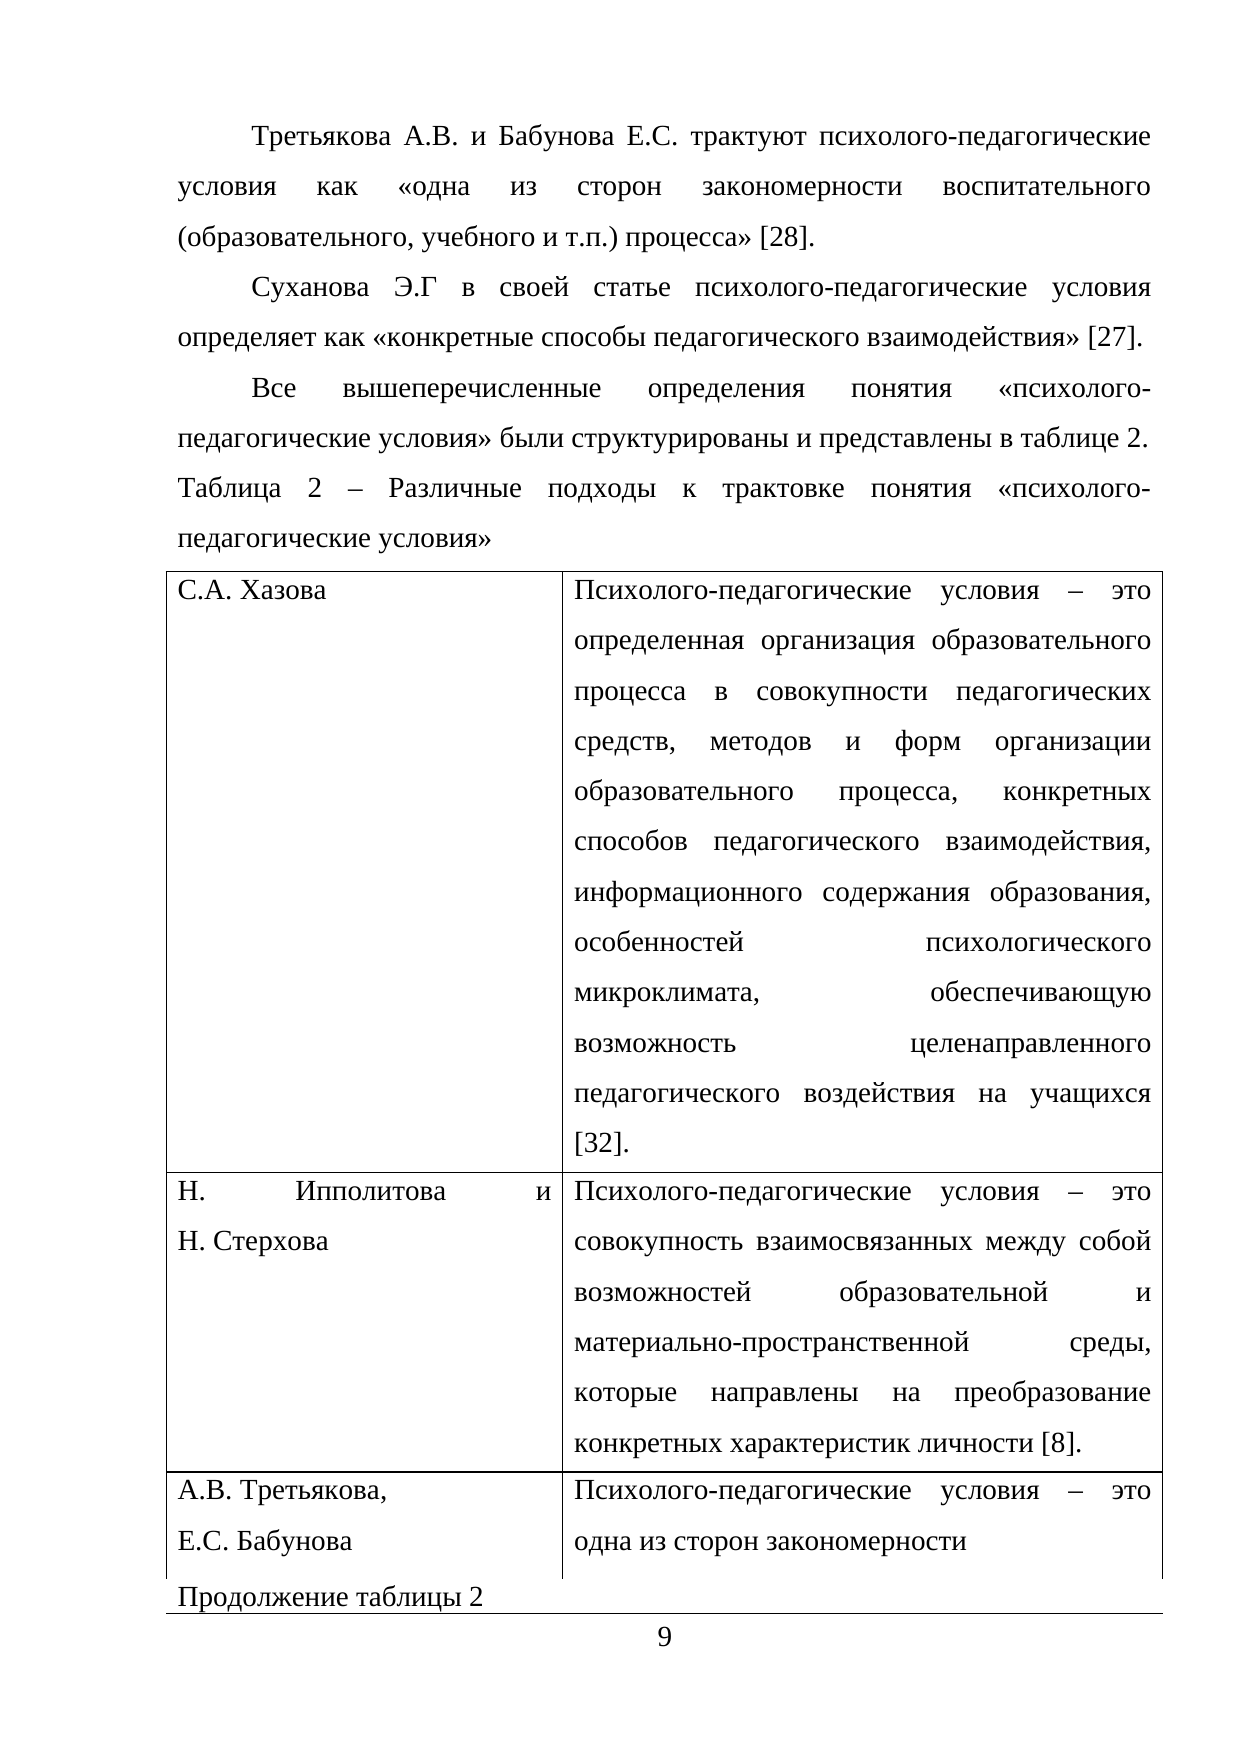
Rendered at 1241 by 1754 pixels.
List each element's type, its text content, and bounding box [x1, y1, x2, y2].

table_cell Психолого-педагогические условия – это одна из сторон закономерности [563, 1473, 1162, 1579]
table_cell [167, 1369, 562, 1471]
text Суханова Э.Г в своей статье психолого-педагогические условия определяет как «конкретные способы педагогического взаимодействия» [27]. [177, 269, 1152, 353]
table_header Психолого-педагогические условия – это определенная организация образовательного процесса в совокупности педагогических средств, методов и форм организации образовательного процесса, конкретных способов педагогического взаимодействия, информационного содержания образования, особенностей психологического микроклимата, обеспечивающую возможность целенаправленного педагогического воздействия на учащихся [32]. [563, 572, 1162, 1172]
table_cell А.В. Третьякова, Е.С. Бабунова [167, 1473, 562, 1579]
table_cell Психолого-педагогические условия – это совокупность взаимосвязанных между собой возможностей образовательной и материально-пространственной среды, которые направлены на преобразование конкретных характеристик личности [8]. [563, 1173, 1162, 1471]
text Третьякова А.В. и Бабунова Е.С. трактуют психолого-педагогические условия как «одна из сторон закономерности воспитательного (образовательного, учебного и т.п.) процесса» [28]. [177, 118, 1152, 252]
text Таблица 2 – Различные подходы к трактовке понятия «психолого-педагогические условия» [177, 470, 1152, 554]
table_header С.А. Хазова [167, 572, 562, 1172]
table_cell Н. Ипполитова и Н. Стерхова [167, 1173, 562, 1369]
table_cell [166, 1579, 1163, 1613]
text Все вышеперечисленные определения понятия «психолого-педагогические условия» были структурированы и представлены в таблице 2. [177, 370, 1152, 453]
